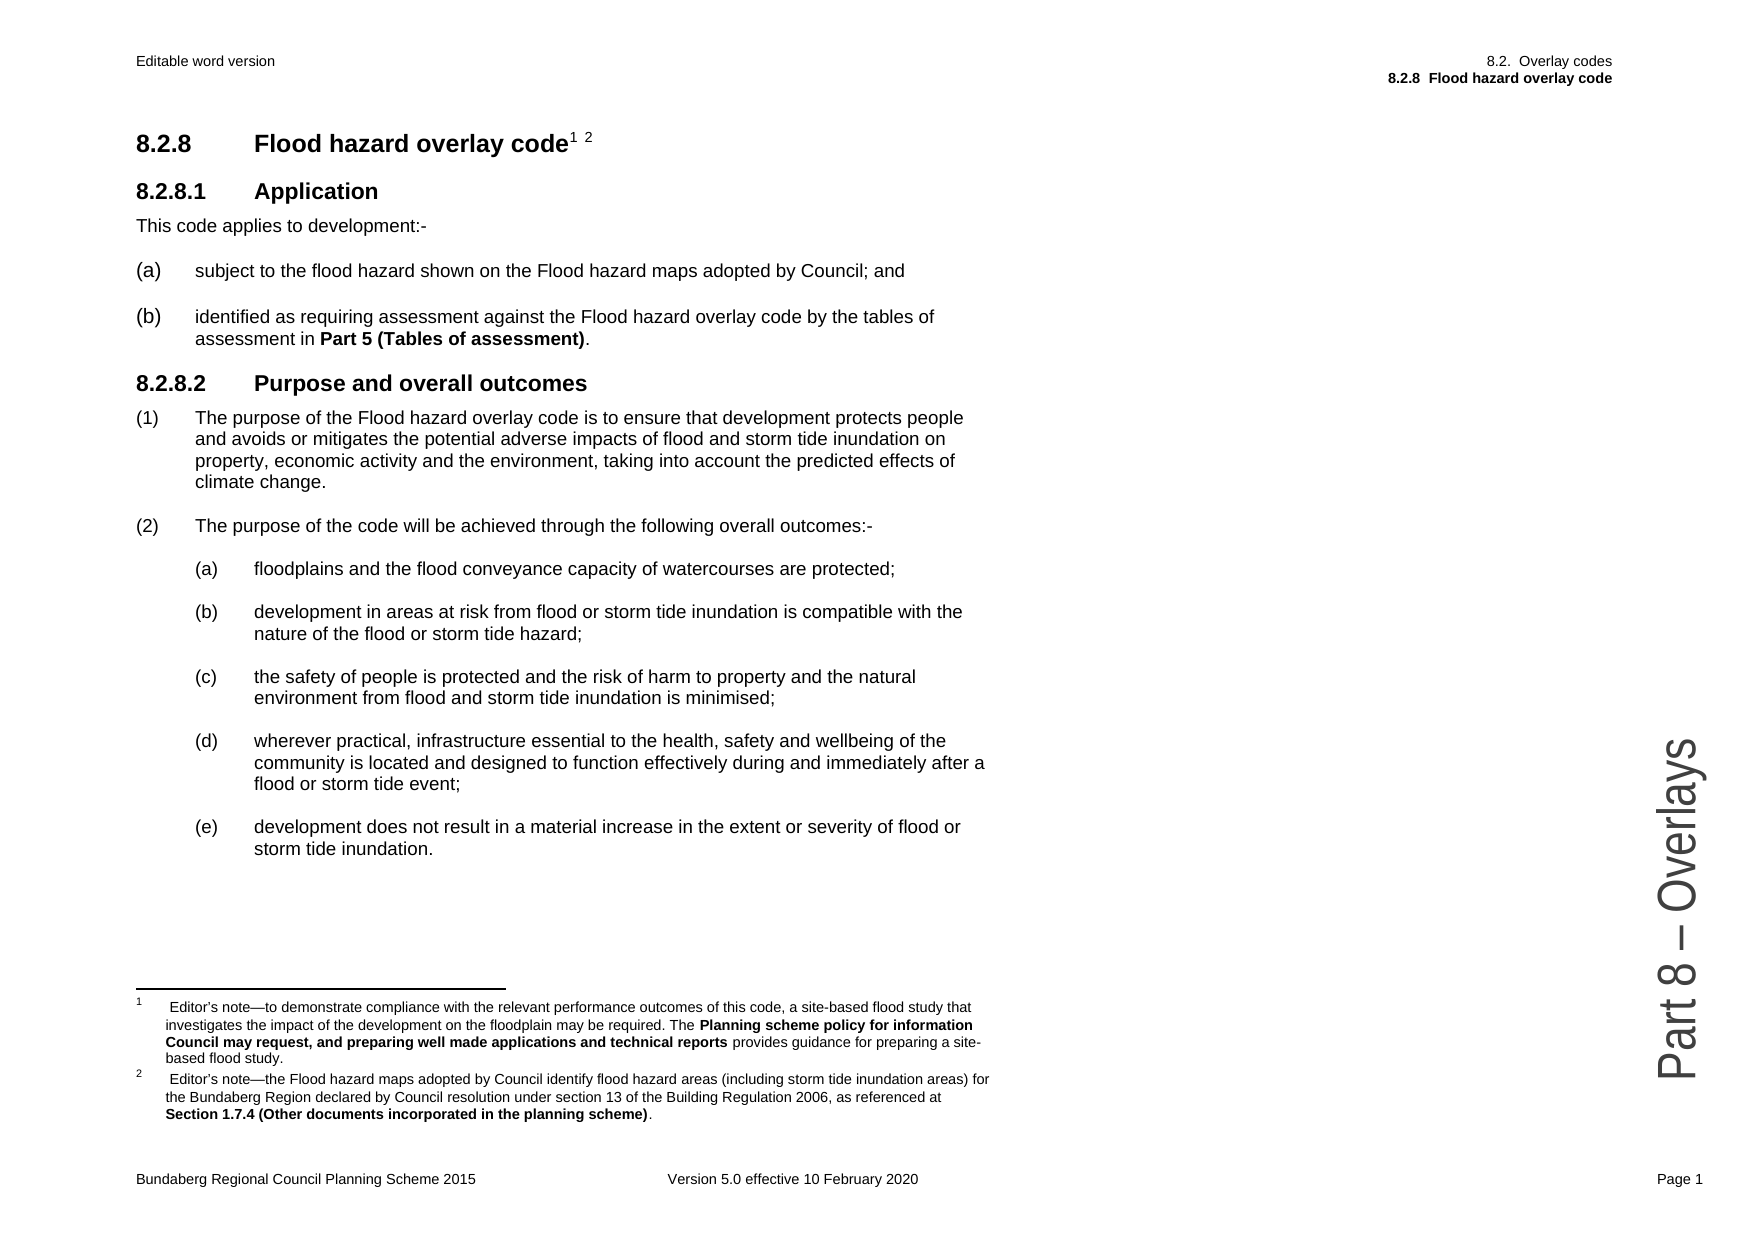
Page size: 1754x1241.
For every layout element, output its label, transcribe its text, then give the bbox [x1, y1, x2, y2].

list The purpose of the code will be achieved through the following overall outcomes:- [136, 514, 992, 536]
list The purpose of the Flood hazard overlay code is to ensure that development protects people and avoids or mitigates the potential adverse impacts of flood and storm tide inundation on property, economic activity and the environment, taking into account the predicted effects of climate change. [136, 407, 992, 493]
subtitle Application [136, 178, 992, 204]
list identified as requiring assessment against the Flood hazard overlay code by the tables of assessment in Part 5 (Tables of assessment). [136, 303, 992, 349]
list development does not result in a material increase in the extent or severity of flood or storm tide inundation. [195, 816, 992, 859]
list development in areas at risk from flood or storm tide inundation is compatible with the nature of the flood or storm tide hazard; [195, 601, 992, 644]
subtitle Flood hazard overlay code [136, 128, 1612, 157]
list the safety of people is protected and the risk of harm to property and the natural environment from flood and storm tide inundation is minimised; [195, 665, 992, 708]
text This code applies to development:- [136, 215, 992, 236]
subtitle Purpose and overall outcomes [136, 370, 992, 396]
list floodplains and the flood conveyance capacity of watercourses are protected; [195, 558, 992, 579]
list wherever practical, infrastructure essential to the health, safety and wellbeing of the community is located and designed to function effectively during and immediately after a flood or storm tide event; [195, 730, 992, 795]
list subject to the flood hazard shown on the Flood hazard maps adopted by Council; and [136, 258, 992, 282]
